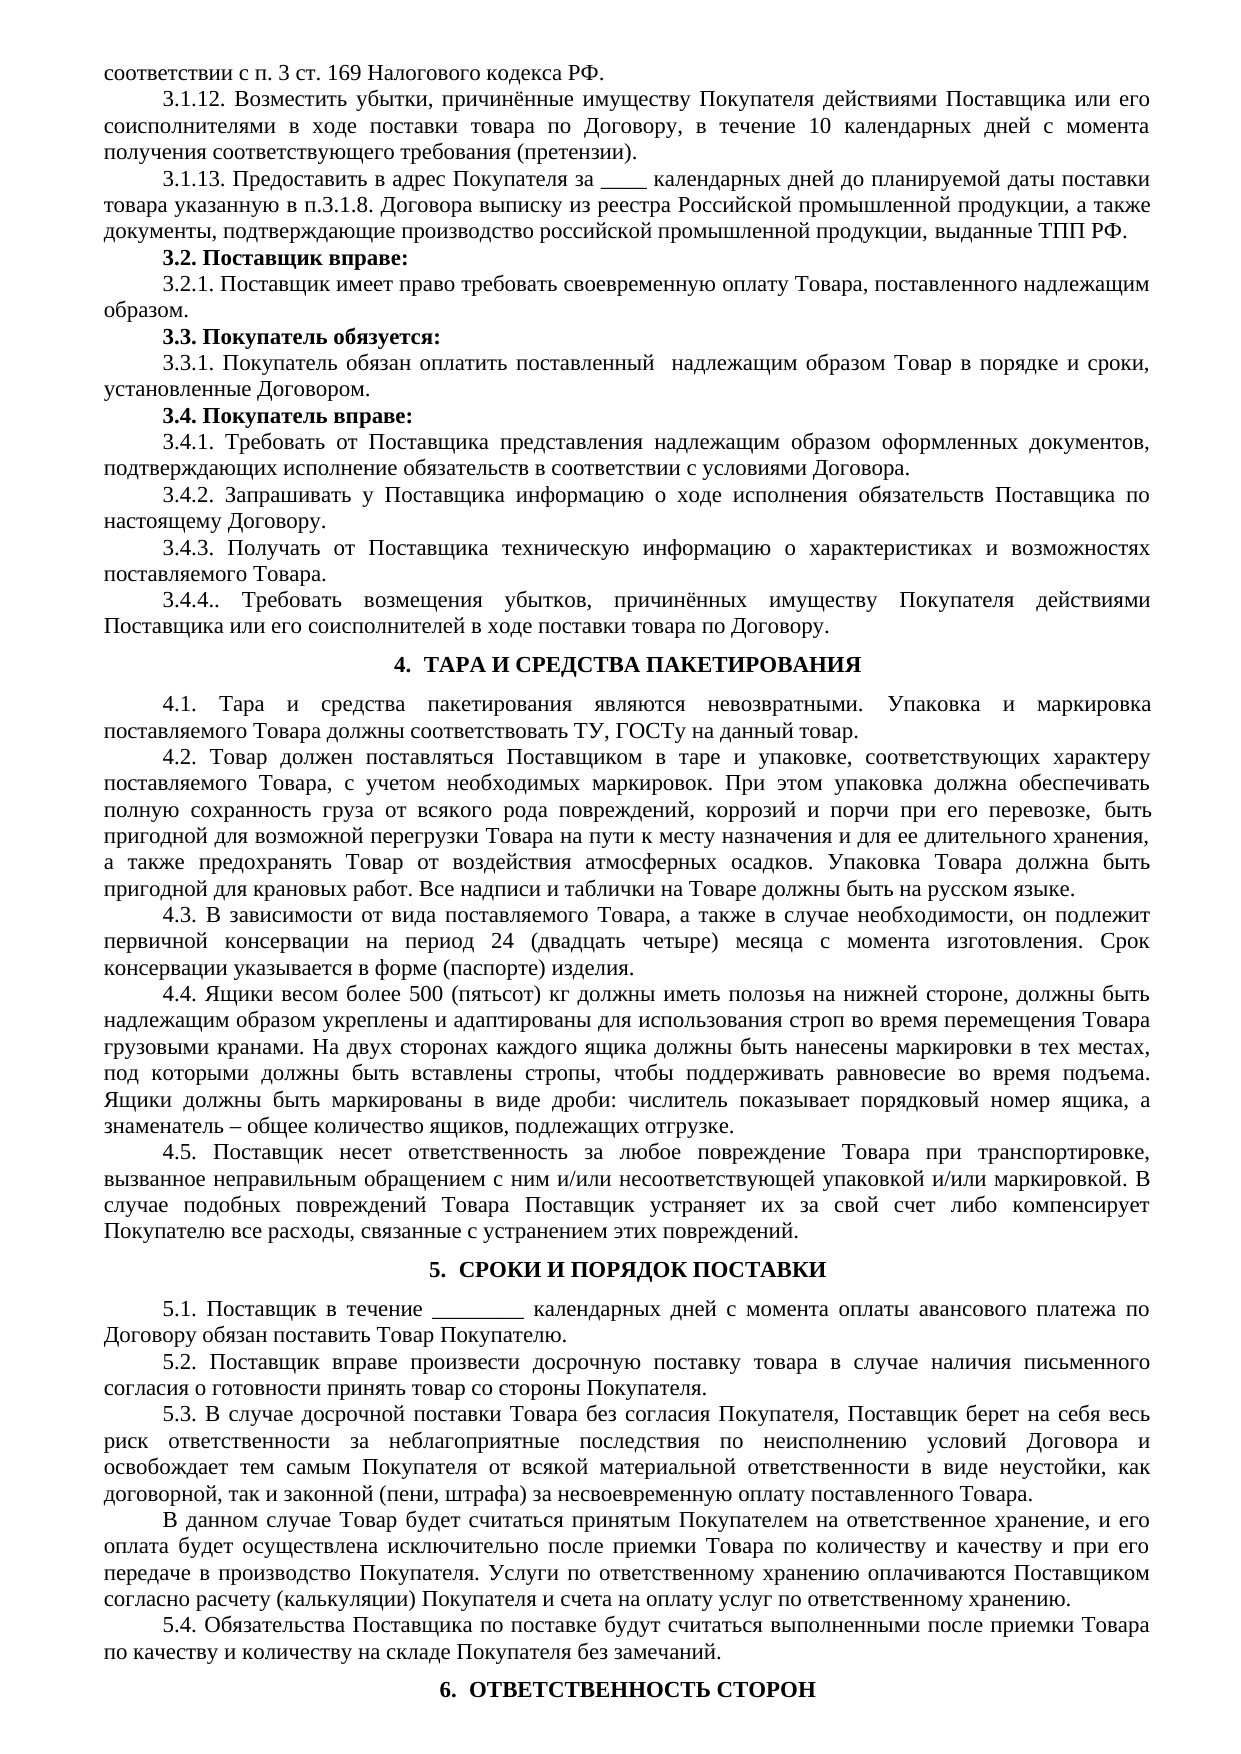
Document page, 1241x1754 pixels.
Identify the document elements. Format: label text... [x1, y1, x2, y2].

text 5.1. Поставщик в течение ________ календарных дней c момента оплаты авансового платежа по Договору обязан поставить Товар Покупателю. [103, 1295, 1152, 1348]
text 3.1.12. Возместить убытки, причинённые имуществу Покупателя действиями Поставщика или его соисполнителями в ходе поставки товара по Договору, в течение 10 календарных дней с момента получения соответствующего требования (претензии). [103, 86, 1152, 164]
text 4.2. Товар должен поставляться Поставщиком в таре и упаковке, соответствующих характеру поставляемого Товара, с учетом необходимых маркировок. При этом упаковка должна обеспечивать полную сохранность груза от всякого рода повреждений, коррозий и порчи при его перевозке, быть пригодной для возможной перегрузки Товара на пути к месту назначения и для ее длительного хранения, а также предохранять Товар от воздействия атмосферных осадков. Упаковка Товара должна быть пригодной для крановых работ. Все надписи и таблички на Товаре должны быть на русском языке. [103, 743, 1152, 901]
text 4.3. В зависимости от вида поставляемого Товара, а также в случае необходимости, он подлежит первичной консервации на период 24 (двадцать четыре) месяца с момента изготовления. Срок консервации указывается в форме (паспорте) изделия. [103, 901, 1152, 980]
list ТАРА И СРЕДСТВА ПАКЕТИРОВАНИЯ [103, 651, 1152, 678]
list СРОКИ И ПОРЯДОК ПОСТАВКИ [103, 1256, 1152, 1283]
text 3.4.4.. Требовать возмещения убытков, причинённых имуществу Покупателя действиями Поставщика или его соисполнителей в ходе поставки товара по Договору. [103, 586, 1152, 639]
text 3.4. Покупатель вправе: [103, 402, 1152, 428]
text 4.5. Поставщик несет ответственность за любое повреждение Товара при транспортировке, вызванное неправильным обращением с ним и/или несоответствующей упаковкой и/или маркировкой. В случае подобных повреждений Товара Поставщик устраняет их за свой счет либо компенсирует Покупателю все расходы, связанные с устранением этих повреждений. [103, 1138, 1152, 1244]
text 3.4.3. Получать от Поставщика техническую информацию о характеристиках и возможностях поставляемого Товара. [103, 533, 1152, 586]
text 4.4. Ящики весом более 500 (пятьсот) кг должны иметь полозья на нижней стороне, должны быть надлежащим образом укреплены и адаптированы для использования строп во время перемещения Товара грузовыми кранами. На двух сторонах каждого ящика должны быть нанесены маркировки в тех местах, под которыми должны быть вставлены стропы, чтобы поддерживать равновесие во время подъема. Ящики должны быть маркированы в виде дроби: числитель показывает порядковый номер ящика, а знаменатель – общее количество ящиков, подлежащих отгрузке. [103, 980, 1152, 1138]
text В данном случае Товар будет считаться принятым Покупателем на ответственное хранение, и его оплата будет осуществлена исключительно после приемки Товара по количеству и качеству и при его передаче в производство Покупателя. Услуги по ответственному хранению оплачиваются Поставщиком согласно расчету (калькуляции) Покупателя и счета на оплату услуг по ответственному хранению. [103, 1506, 1152, 1611]
text 3.4.1. Требовать от Поставщика представления надлежащим образом оформленных документов, подтверждающих исполнение обязательств в соответствии с условиями Договора. [103, 428, 1152, 481]
text 3.3. Покупатель обязуется: [103, 323, 1152, 349]
text 5.3. В случае досрочной поставки Товара без согласия Покупателя, Поставщик берет на себя весь риск ответственности за неблагоприятные последствия по неисполнению условий Договора и освобождает тем самым Покупателя от всякой материальной ответственности в виде неустойки, как договорной, так и законной (пени, штрафа) за несвоевременную оплату поставленного Товара. [103, 1401, 1152, 1506]
text 3.2.1. Поставщик имеет право требовать своевременную оплату Товара, поставленного надлежащим образом. [103, 270, 1152, 323]
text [103, 59, 1152, 86]
text 5.4. Обязательства Поставщика по поставке будут считаться выполненными после приемки Товара по качеству и количеству на складе Покупателя без замечаний. [103, 1611, 1152, 1664]
text 3.2. Поставщик вправе: [103, 244, 1152, 270]
text 4.1. Тара и средства пакетирования являются невозвратными. Упаковка и маркировка поставляемого Товара должны соответствовать ТУ, ГОСТу на данный товар. [103, 690, 1152, 743]
text 5.2. Поставщик вправе произвести досрочную поставку товара в случае наличия письменного согласия о готовности принять товар со стороны Покупателя. [103, 1348, 1152, 1401]
text 3.4.2. Запрашивать у Поставщика информацию о ходе исполнения обязательств Поставщика по настоящему Договору. [103, 481, 1152, 533]
text 3.1.13. Предоставить в адрес Покупателя за ____ календарных дней до планируемой даты поставки товара указанную в п.3.1.8. Договора выписку из реестра Российской промышленной продукции, а также документы, подтверждающие производство российской промышленной продукции, выданные ТПП РФ. [103, 164, 1152, 244]
text 3.3.1. Покупатель обязан оплатить поставленный надлежащим образом Товар в порядке и сроки, установленные Договором. [103, 349, 1152, 402]
list ОТВЕТСТВЕННОСТЬ СТОРОН [103, 1677, 1152, 1703]
